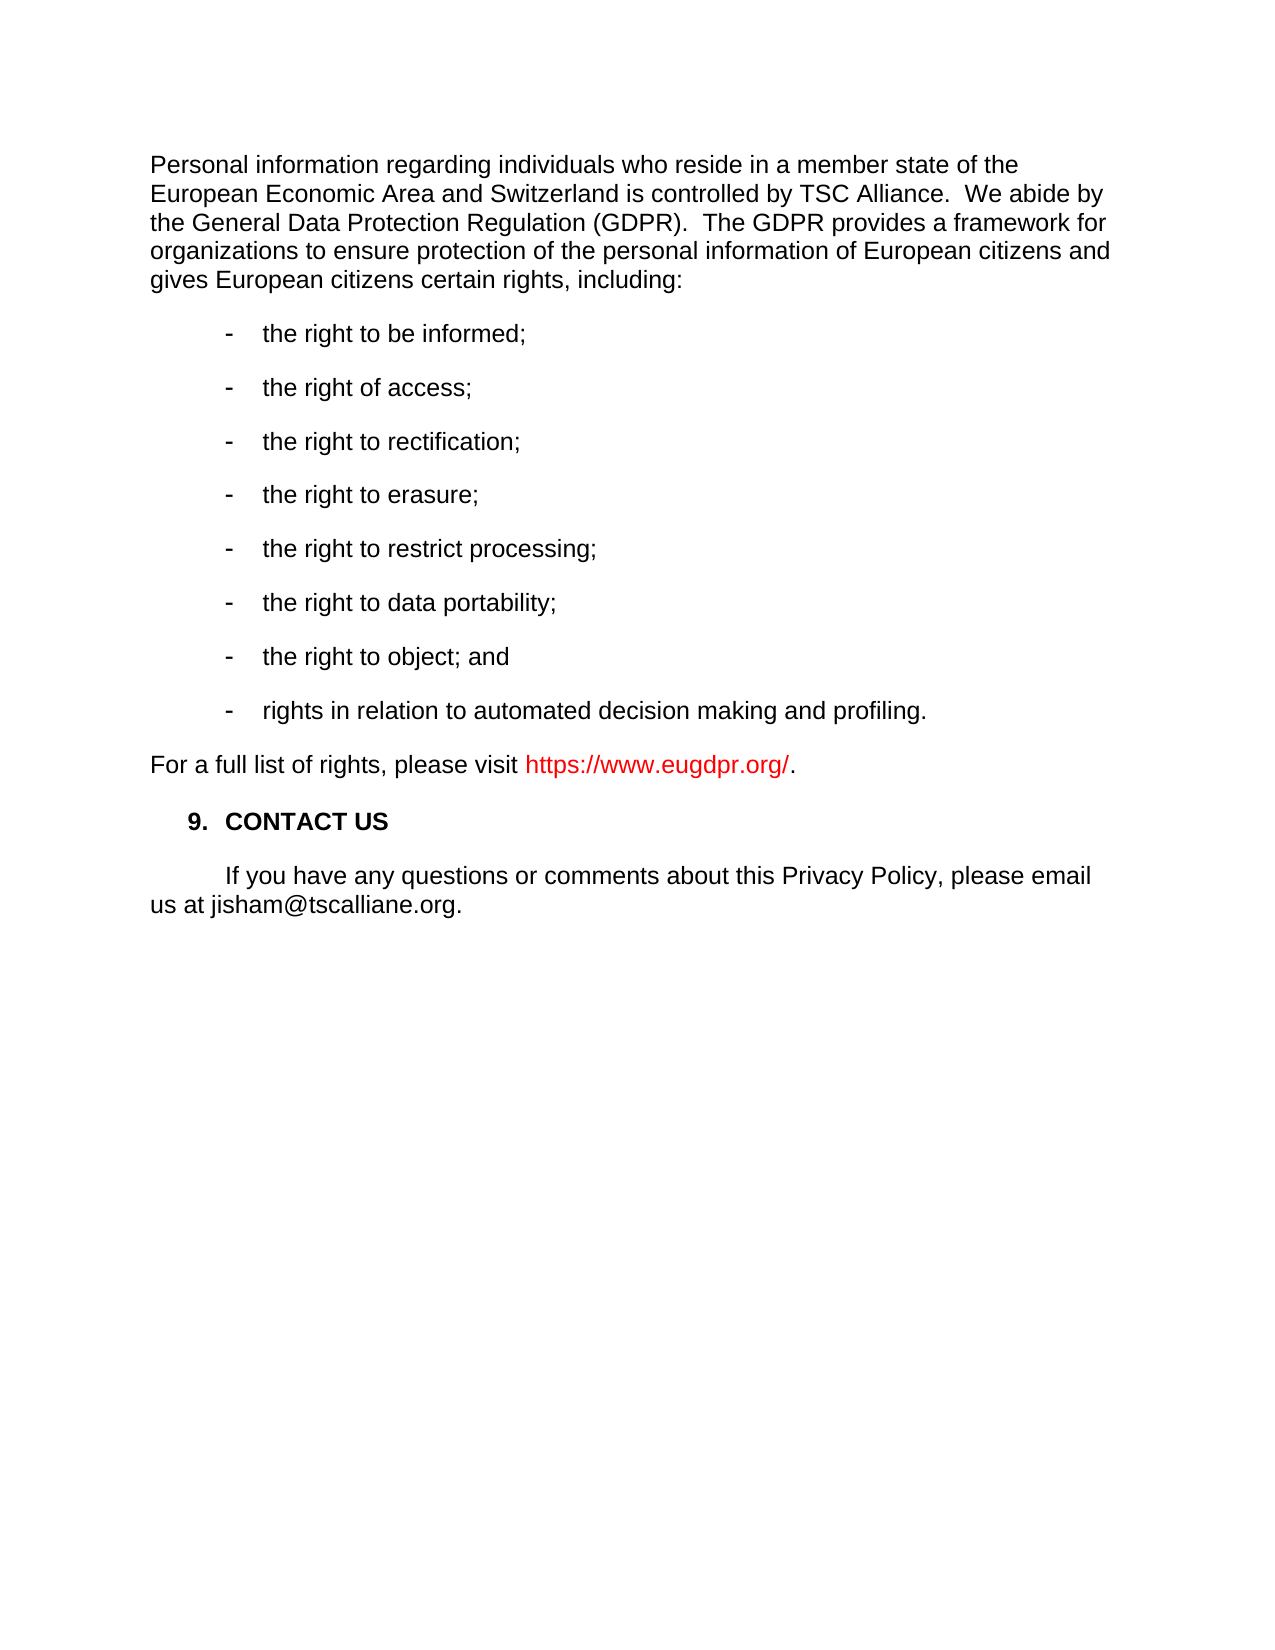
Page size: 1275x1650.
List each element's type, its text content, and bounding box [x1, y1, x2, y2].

list the right to data portability; [225, 588, 1125, 617]
list For a full list of rights, please visit https://www.eugdpr.org/. [150, 749, 1125, 778]
list rights in relation to automated decision making and profiling. [225, 696, 1125, 724]
list the right to be informed; [225, 319, 1125, 348]
list the right to object; and [225, 642, 1125, 671]
list Personal information regarding individuals who reside in a member state of the European Economic Area and Switzerland is controlled by TSC Alliance. We abide by the General Data Protection Regulation (GDPR). The GDPR provides a framework for organizations to ensure protection of the personal information of European citizens and gives European citizens certain rights, including: [150, 150, 1125, 294]
list the right to erasure; [225, 480, 1125, 509]
list the right to rectification; [225, 426, 1125, 455]
text If you have any questions or comments about this Privacy Policy, please email us at jisham@tscalliane.org. [150, 861, 1125, 918]
list CONTACT US [187, 807, 1125, 836]
list the right of access; [225, 373, 1125, 401]
list the right to restrict processing; [225, 534, 1125, 563]
